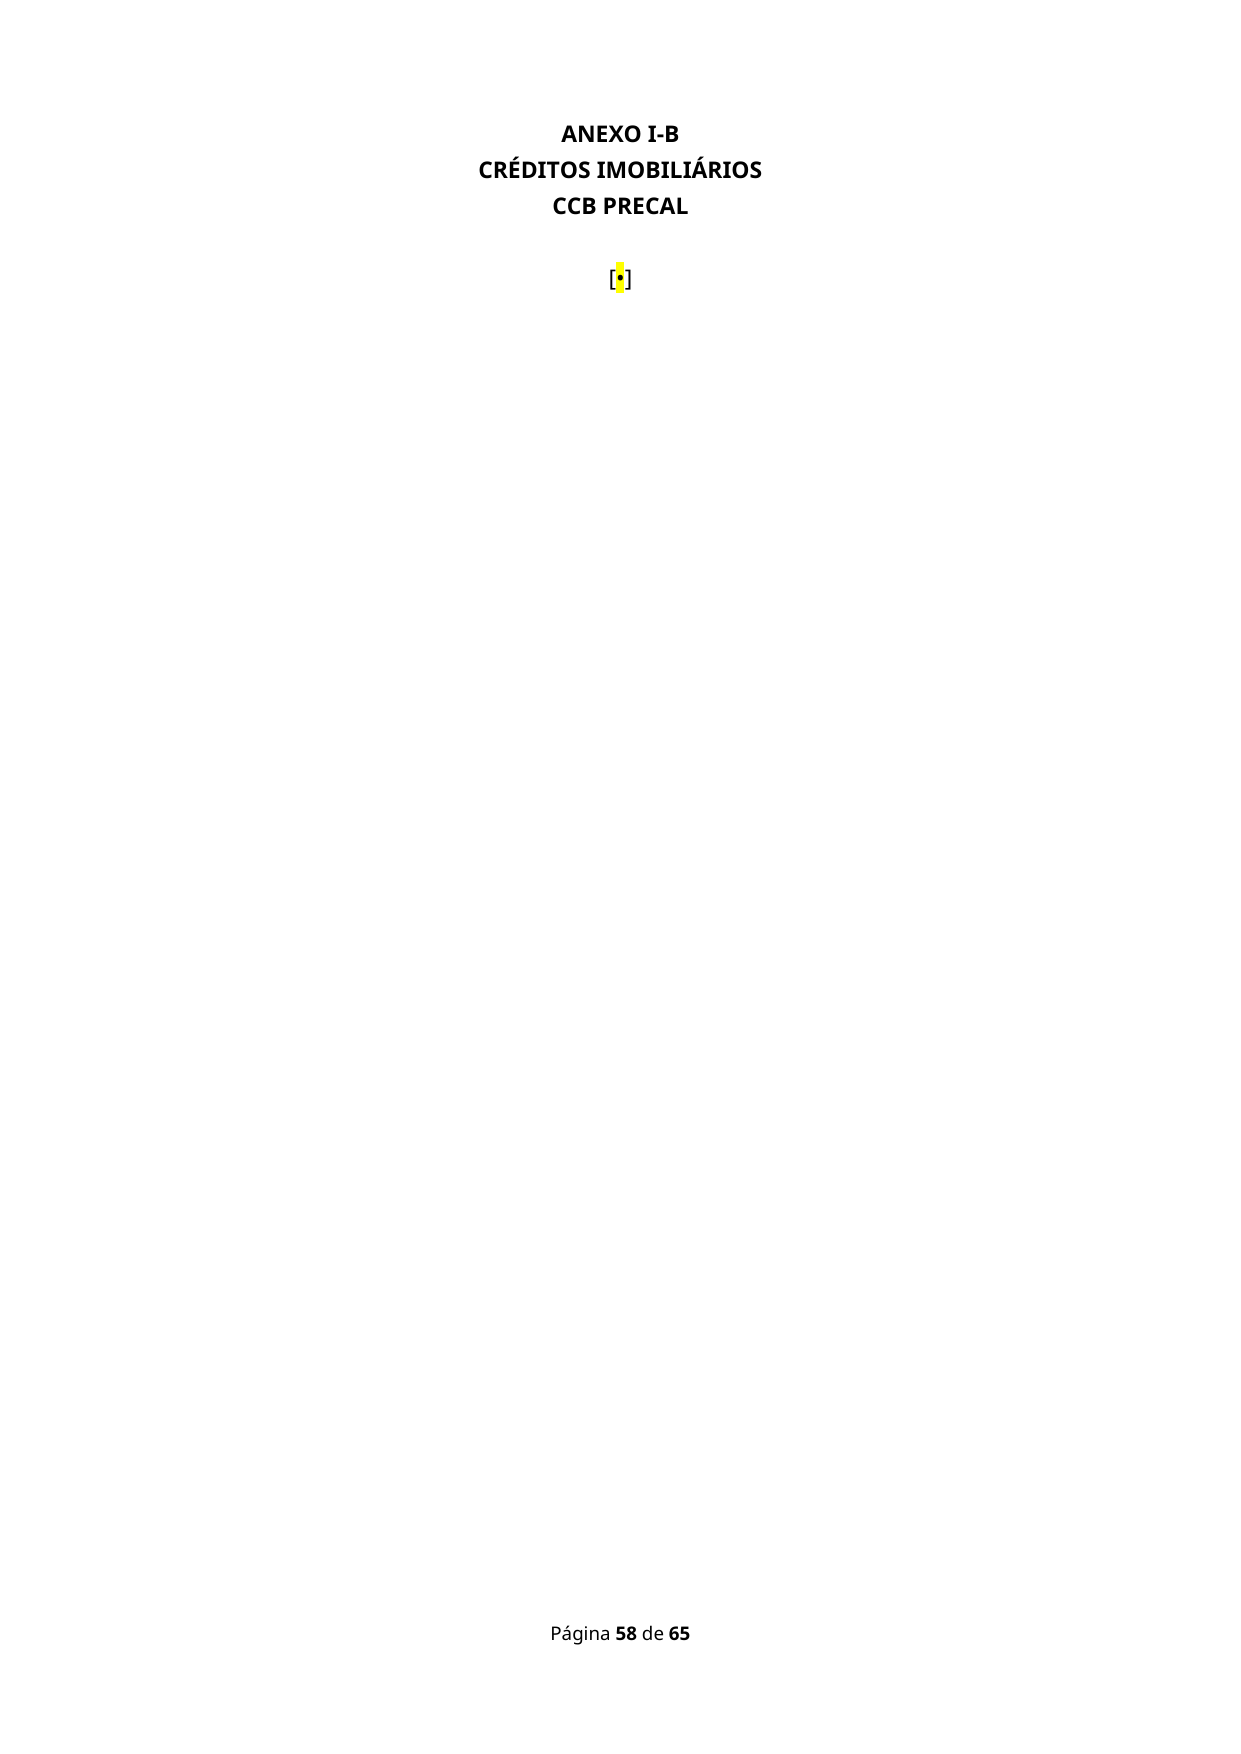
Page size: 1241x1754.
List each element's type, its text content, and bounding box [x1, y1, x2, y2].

text [•] [624, 262, 1122, 293]
subtitle ANEXO I-B [118, 118, 1122, 149]
text CRÉDITOS IMOBILIÁRIOS [118, 154, 1122, 185]
text CCB PRECAL [118, 190, 1122, 221]
text [•] [118, 262, 616, 293]
